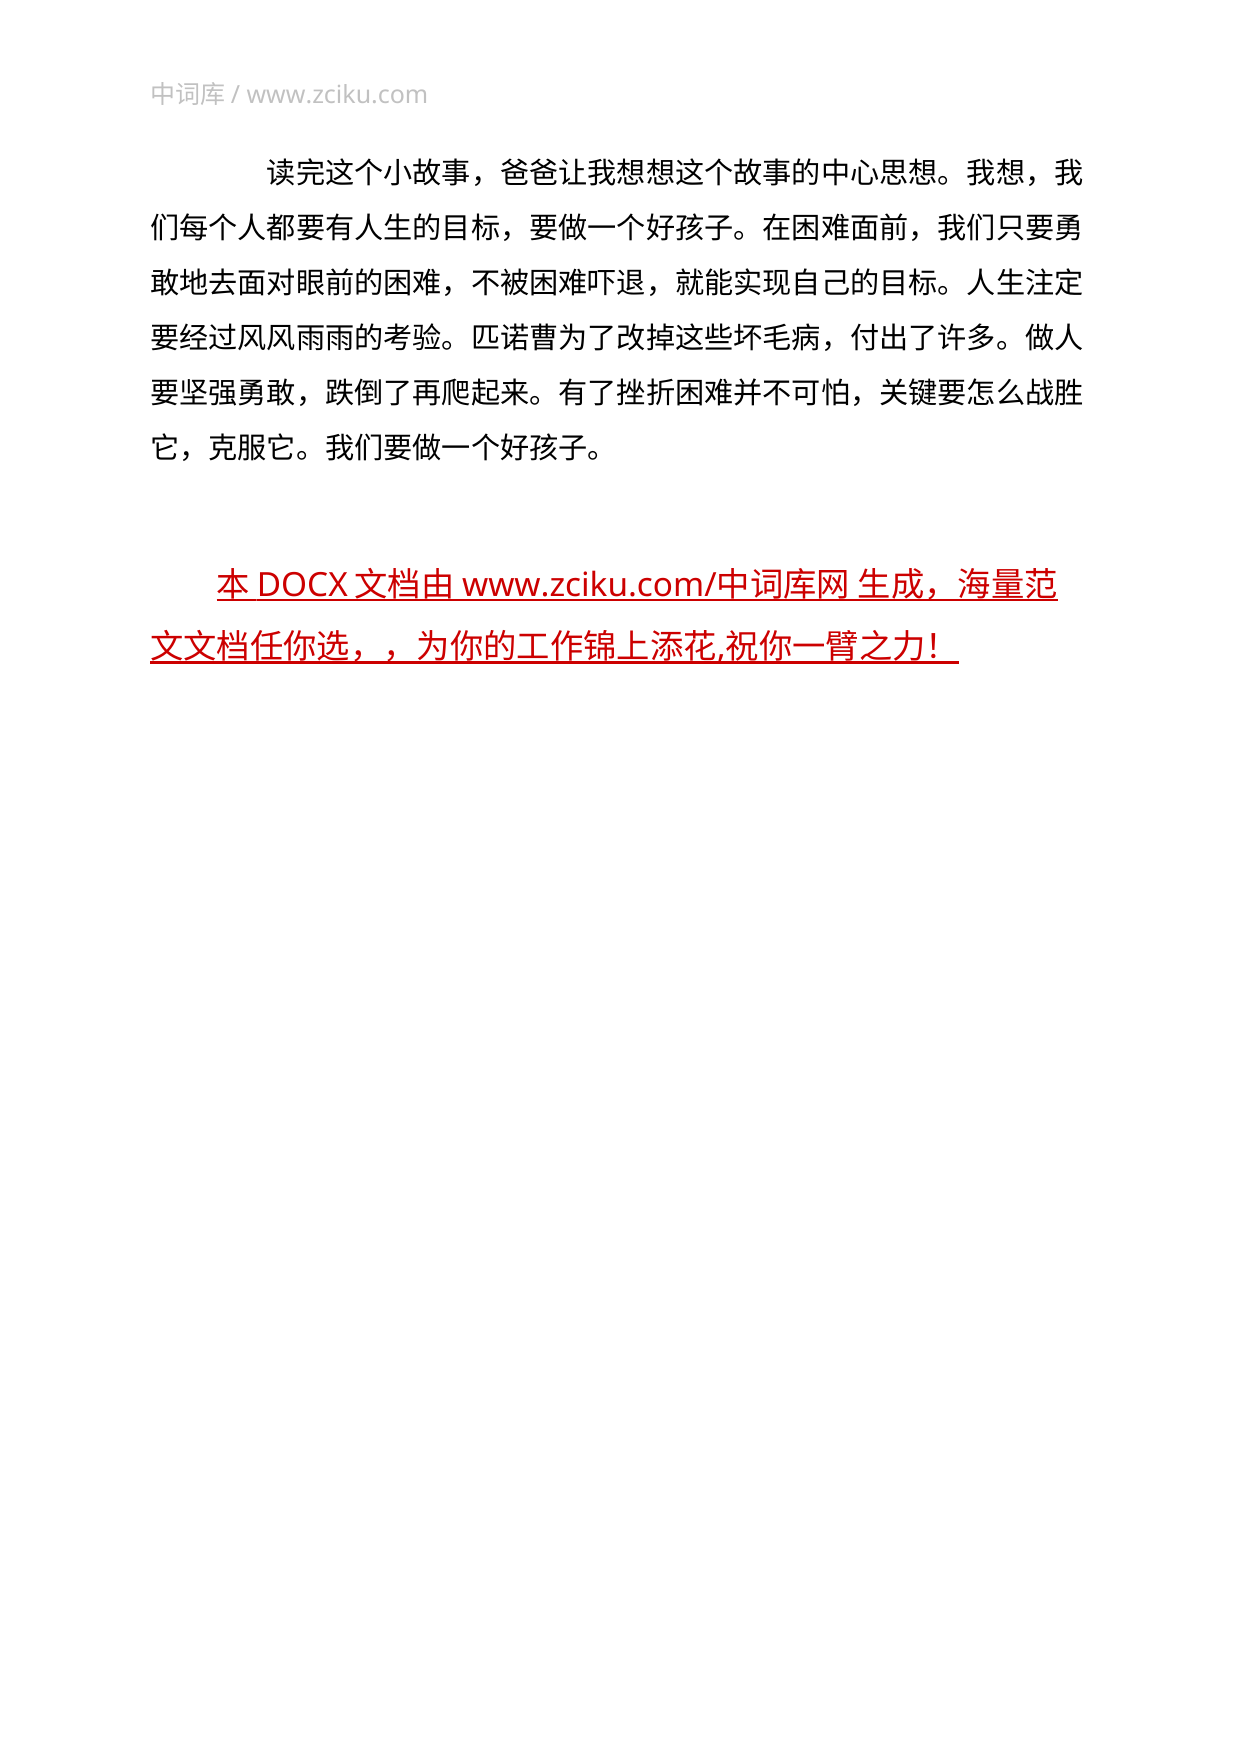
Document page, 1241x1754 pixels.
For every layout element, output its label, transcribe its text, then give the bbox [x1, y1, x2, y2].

text 本DOCX文档由 www.zciku.com/中词库网 生成，海量范文文档任你选，，为你的工作锦上添花,祝你一臂之力！ [150, 557, 1090, 669]
text 读完这个小故事，爸爸让我想想这个故事的中心思想。我想，我们每个人都要有人生的目标，要做一个好孩子。在困难面前，我们只要勇敢地去面对眼前的困难，不被困难吓退，就能实现自己的目标。人生注定要经过风风雨雨的考验。匹诺曹为了改掉这些坏毛病，付出了许多。做人要坚强勇敢，跌倒了再爬起来。有了挫折困难并不可怕，关键要怎么战胜它，克服它。我们要做一个好孩子。 [150, 150, 1090, 467]
